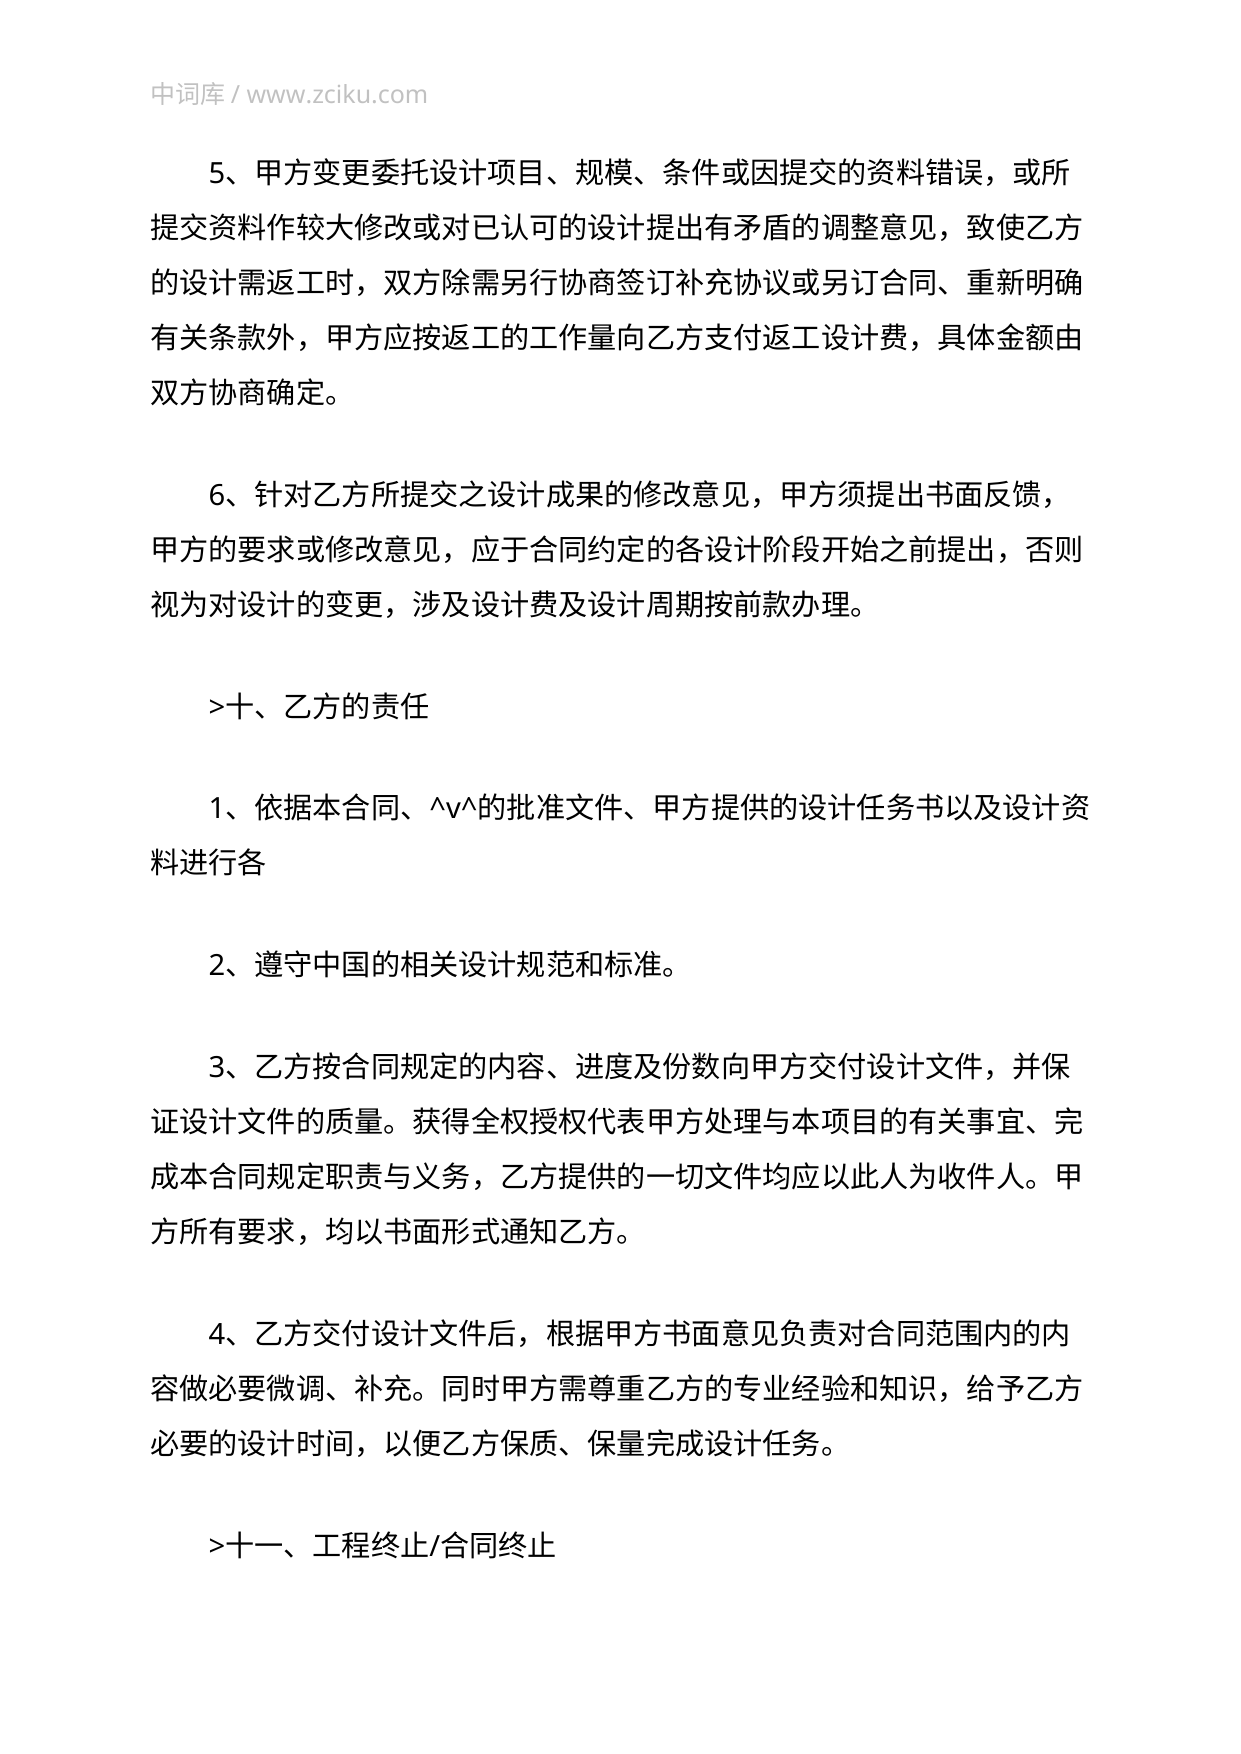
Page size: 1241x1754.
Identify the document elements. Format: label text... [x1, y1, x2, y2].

text 5、甲方变更委托设计项目、规模、条件或因提交的资料错误，或所提交资料作较大修改或对已认可的设计提出有矛盾的调整意见，致使乙方的设计需返工时，双方除需另行协商签订补充协议或另订合同、重新明确有关条款外，甲方应按返工的工作量向乙方支付返工设计费，具体金额由双方协商确定。 [150, 150, 1090, 412]
text 6、针对乙方所提交之设计成果的修改意见，甲方须提出书面反馈，甲方的要求或修改意见，应于合同约定的各设计阶段开始之前提出，否则视为对设计的变更，涉及设计费及设计周期按前款办理。 [150, 471, 1090, 624]
text 2、遵守中国的相关设计规范和标准。 [150, 942, 1090, 984]
text >十一、工程终止/合同终止 [150, 1522, 1090, 1564]
text 3、乙方按合同规定的内容、进度及份数向甲方交付设计文件，并保证设计文件的质量。获得全权授权代表甲方处理与本项目的有关事宜、完成本合同规定职责与义务，乙方提供的一切文件均应以此人为收件人。甲方所有要求，均以书面形式通知乙方。 [150, 1044, 1090, 1251]
text >十、乙方的责任 [150, 683, 1090, 726]
text 1、依据本合同、^v^的批准文件、甲方提供的设计任务书以及设计资料进行各 [150, 785, 1090, 882]
text 4、乙方交付设计文件后，根据甲方书面意见负责对合同范围内的内容做必要微调、补充。同时甲方需尊重乙方的专业经验和知识，给予乙方必要的设计时间，以便乙方保质、保量完成设计任务。 [150, 1310, 1090, 1463]
